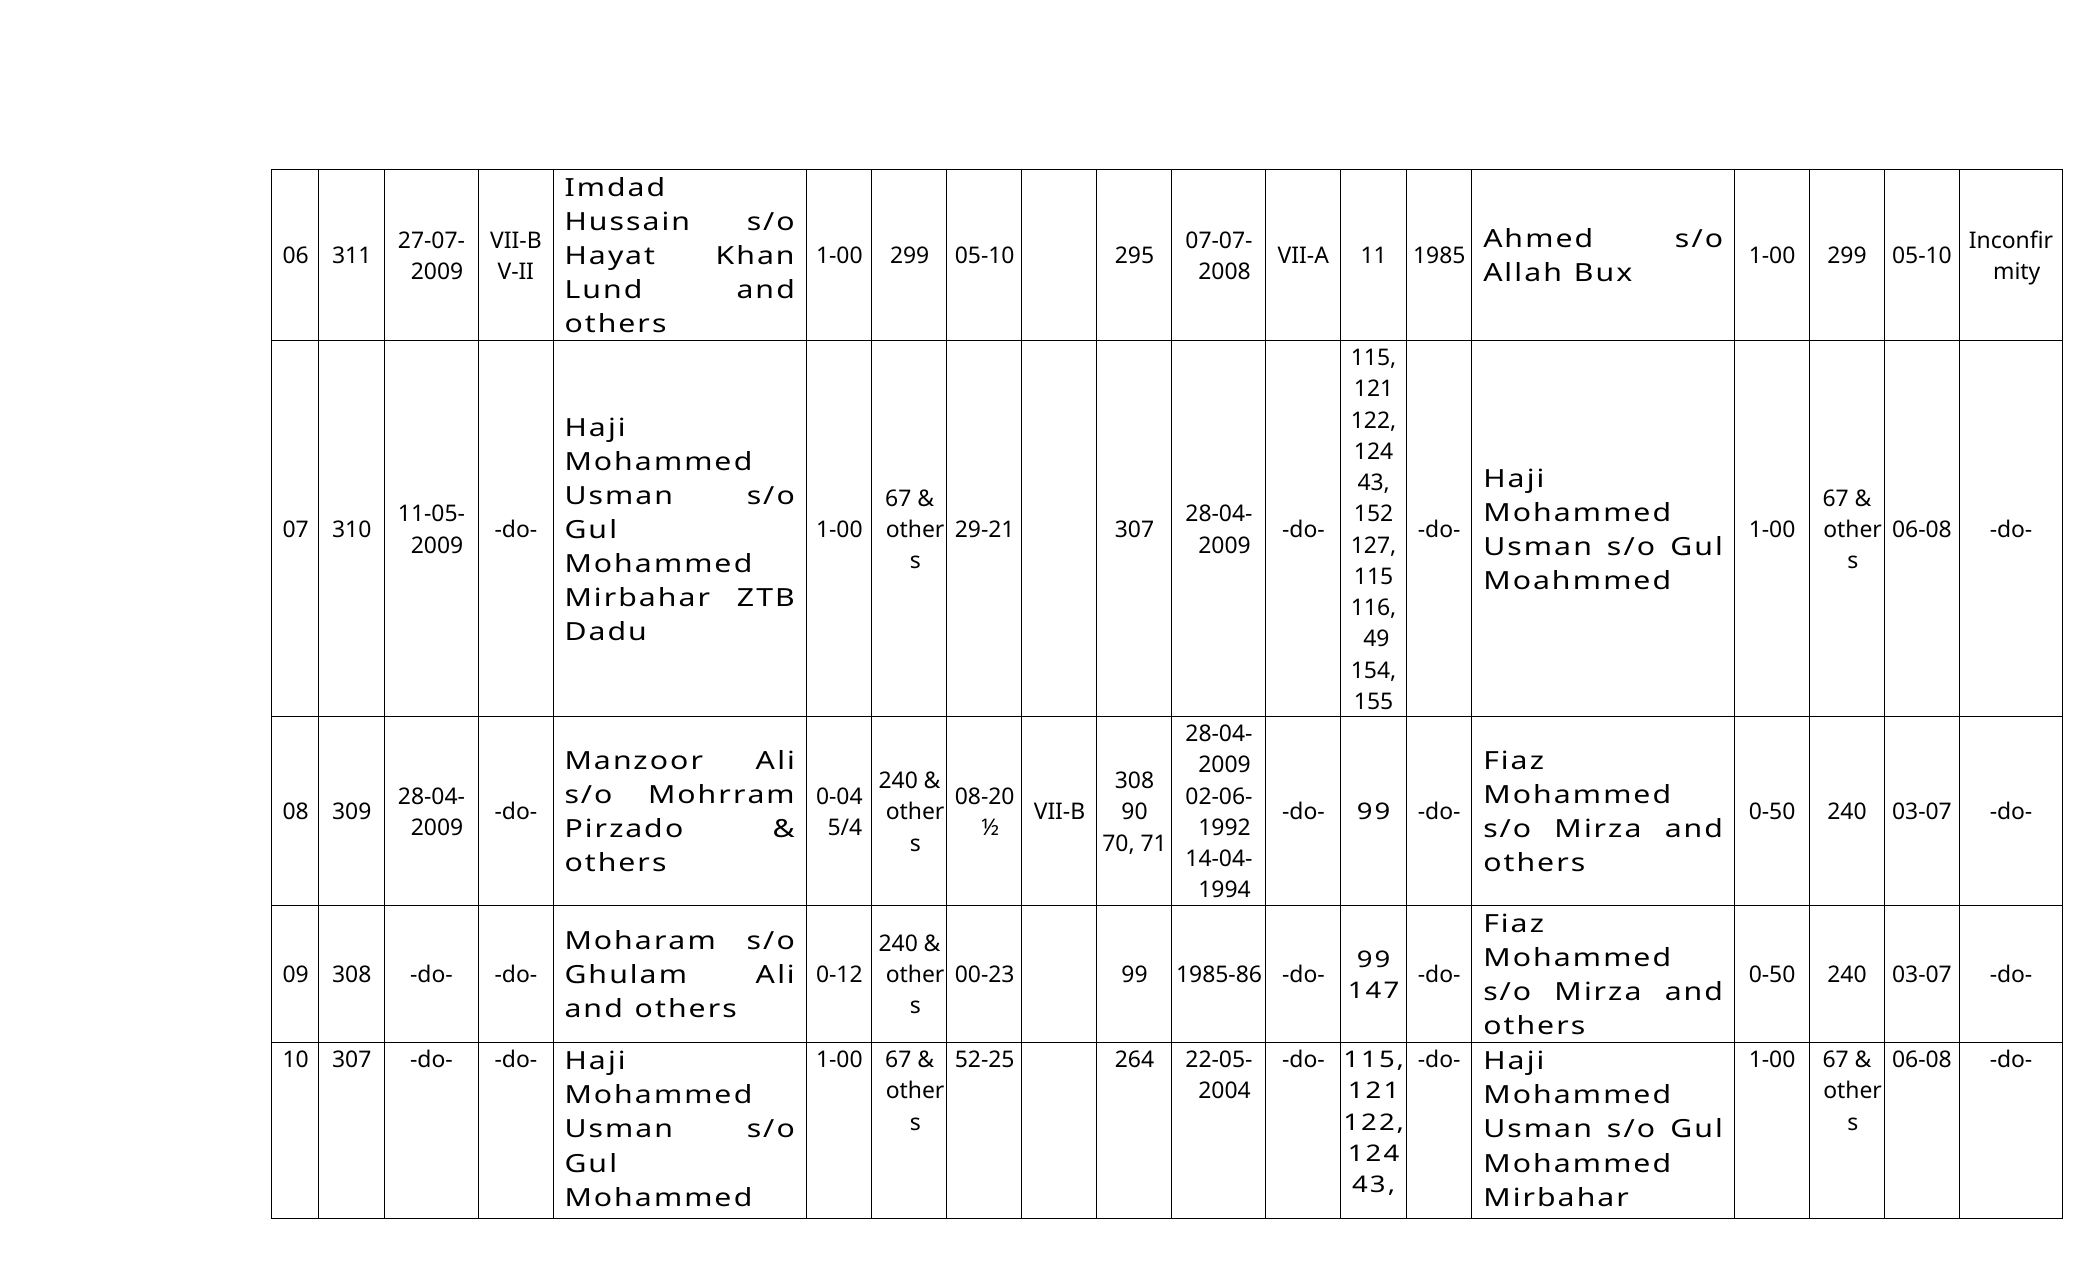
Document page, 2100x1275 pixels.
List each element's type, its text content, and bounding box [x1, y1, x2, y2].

table_cell 28-04-2009 [1172, 341, 1265, 716]
table_cell -do- [1407, 906, 1471, 1042]
table_header 05-10 [1885, 170, 1959, 340]
table_cell 115, 121 122, 124 43, 152 127, 115 116, 49 154, 155 [1341, 341, 1406, 716]
table_cell 29-21 [947, 341, 1021, 716]
table_cell 1-00 [1735, 1043, 1809, 1218]
table_cell -do- [385, 1043, 478, 1218]
table_header 299 [872, 170, 946, 340]
table_cell -do- [1407, 1043, 1471, 1218]
table_cell 08 [272, 717, 318, 905]
table_cell 67 & others [872, 1043, 946, 1218]
table_header 11 [1341, 170, 1406, 340]
table_cell -do- [1960, 341, 2062, 716]
table_header Ahmed s/o Allah Bux [1472, 170, 1734, 340]
table_cell 07 [272, 341, 318, 716]
table_cell -do- [385, 906, 478, 1042]
table_cell Moharam s/o Ghulam Ali and others [554, 906, 806, 1042]
table_cell 308 [319, 906, 384, 1042]
table_cell 1-00 [807, 341, 871, 716]
table_cell 0-50 [1735, 906, 1809, 1042]
table_header Imdad Hussain s/o Hayat Khan Lund and others [554, 170, 806, 340]
table_header 05-10 [947, 170, 1021, 340]
table_cell -do- [1960, 1043, 2062, 1218]
table_cell 10 [272, 1043, 318, 1218]
table_header 299 [1810, 170, 1884, 340]
table_cell -do- [1266, 1043, 1340, 1218]
table_cell Fiaz Mohammed s/o Mirza and others [1472, 906, 1734, 1042]
table_header 06 [272, 170, 318, 340]
table_cell 1985-86 [1172, 906, 1265, 1042]
table_cell 28-04-2009 02-06-1992 14-04-1994 [1172, 717, 1265, 905]
table_cell 1-00 [807, 1043, 871, 1218]
table_header VII-A [1266, 170, 1340, 340]
table_cell 06-08 [1885, 1043, 1959, 1218]
table_cell 0-04 5/4 [807, 717, 871, 905]
table_cell 99 [1341, 717, 1406, 905]
table_cell 240 [1810, 906, 1884, 1042]
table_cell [554, 1043, 806, 1218]
table_cell 11-05-2009 [385, 341, 478, 716]
table_cell 240 & others [872, 717, 946, 905]
table_cell 03-07 [1885, 717, 1959, 905]
table_cell 09 [272, 906, 318, 1042]
table_header VII-B V-II [479, 170, 553, 340]
table_cell 264 [1097, 1043, 1171, 1218]
table_cell 1-00 [1735, 341, 1809, 716]
table_cell 22-05-2004 [1172, 1043, 1265, 1218]
table_cell Manzoor Ali s/o Mohrram Pirzado & others [554, 717, 806, 905]
table_header 1985 [1407, 170, 1471, 340]
table_cell 240 & others [872, 906, 946, 1042]
table_cell -do- [479, 717, 553, 905]
table_cell [1022, 341, 1096, 716]
table_cell -do- [1407, 341, 1471, 716]
table_cell -do- [1960, 906, 2062, 1042]
table_header 1-00 [1735, 170, 1809, 340]
table_cell -do- [1407, 717, 1471, 905]
table_cell -do- [1266, 906, 1340, 1042]
table_cell -do- [479, 1043, 553, 1218]
table_cell [1022, 906, 1096, 1042]
table_cell VII-B [1022, 717, 1096, 905]
table_header 07-07-2008 [1172, 170, 1265, 340]
table_header Inconfirmity [1960, 170, 2062, 340]
table_cell Haji Mohammed Usman s/o Gul Mohammed Mirbahar ZTB Dadu [554, 341, 806, 716]
table_cell -do- [1266, 341, 1340, 716]
table_cell -do- [1266, 717, 1340, 905]
table_header 1-00 [807, 170, 871, 340]
table_cell Haji Mohammed Usman s/o Gul Moahmmed [1472, 341, 1734, 716]
table_cell 00-23 [947, 906, 1021, 1042]
table_cell 99 147 [1341, 906, 1406, 1042]
table_cell 08-20 ½ [947, 717, 1021, 905]
table_cell 99 [1097, 906, 1171, 1042]
table_cell 06-08 [1885, 341, 1959, 716]
table_cell 240 [1810, 717, 1884, 905]
table_header [1022, 170, 1096, 340]
table_cell 0-12 [807, 906, 871, 1042]
table_cell -do- [479, 906, 553, 1042]
table_cell 67 & others [1810, 341, 1884, 716]
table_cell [1472, 1043, 1734, 1218]
table_cell 307 [1097, 341, 1171, 716]
table_cell 307 [319, 1043, 384, 1218]
table_cell [1022, 1043, 1096, 1218]
table_cell 28-04-2009 [385, 717, 478, 905]
table_cell -do- [1960, 717, 2062, 905]
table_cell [1341, 1043, 1406, 1218]
table_cell 0-50 [1735, 717, 1809, 905]
table_cell 309 [319, 717, 384, 905]
table_cell -do- [479, 341, 553, 716]
table_cell 67 & others [1810, 1043, 1884, 1218]
table_cell 52-25 [947, 1043, 1021, 1218]
table_header 27-07-2009 [385, 170, 478, 340]
table_cell 310 [319, 341, 384, 716]
table_header 295 [1097, 170, 1171, 340]
table_cell 308 90 70, 71 [1097, 717, 1171, 905]
table_header 311 [319, 170, 384, 340]
table_cell 03-07 [1885, 906, 1959, 1042]
table_cell 67 & others [872, 341, 946, 716]
table_cell Fiaz Mohammed s/o Mirza and others [1472, 717, 1734, 905]
